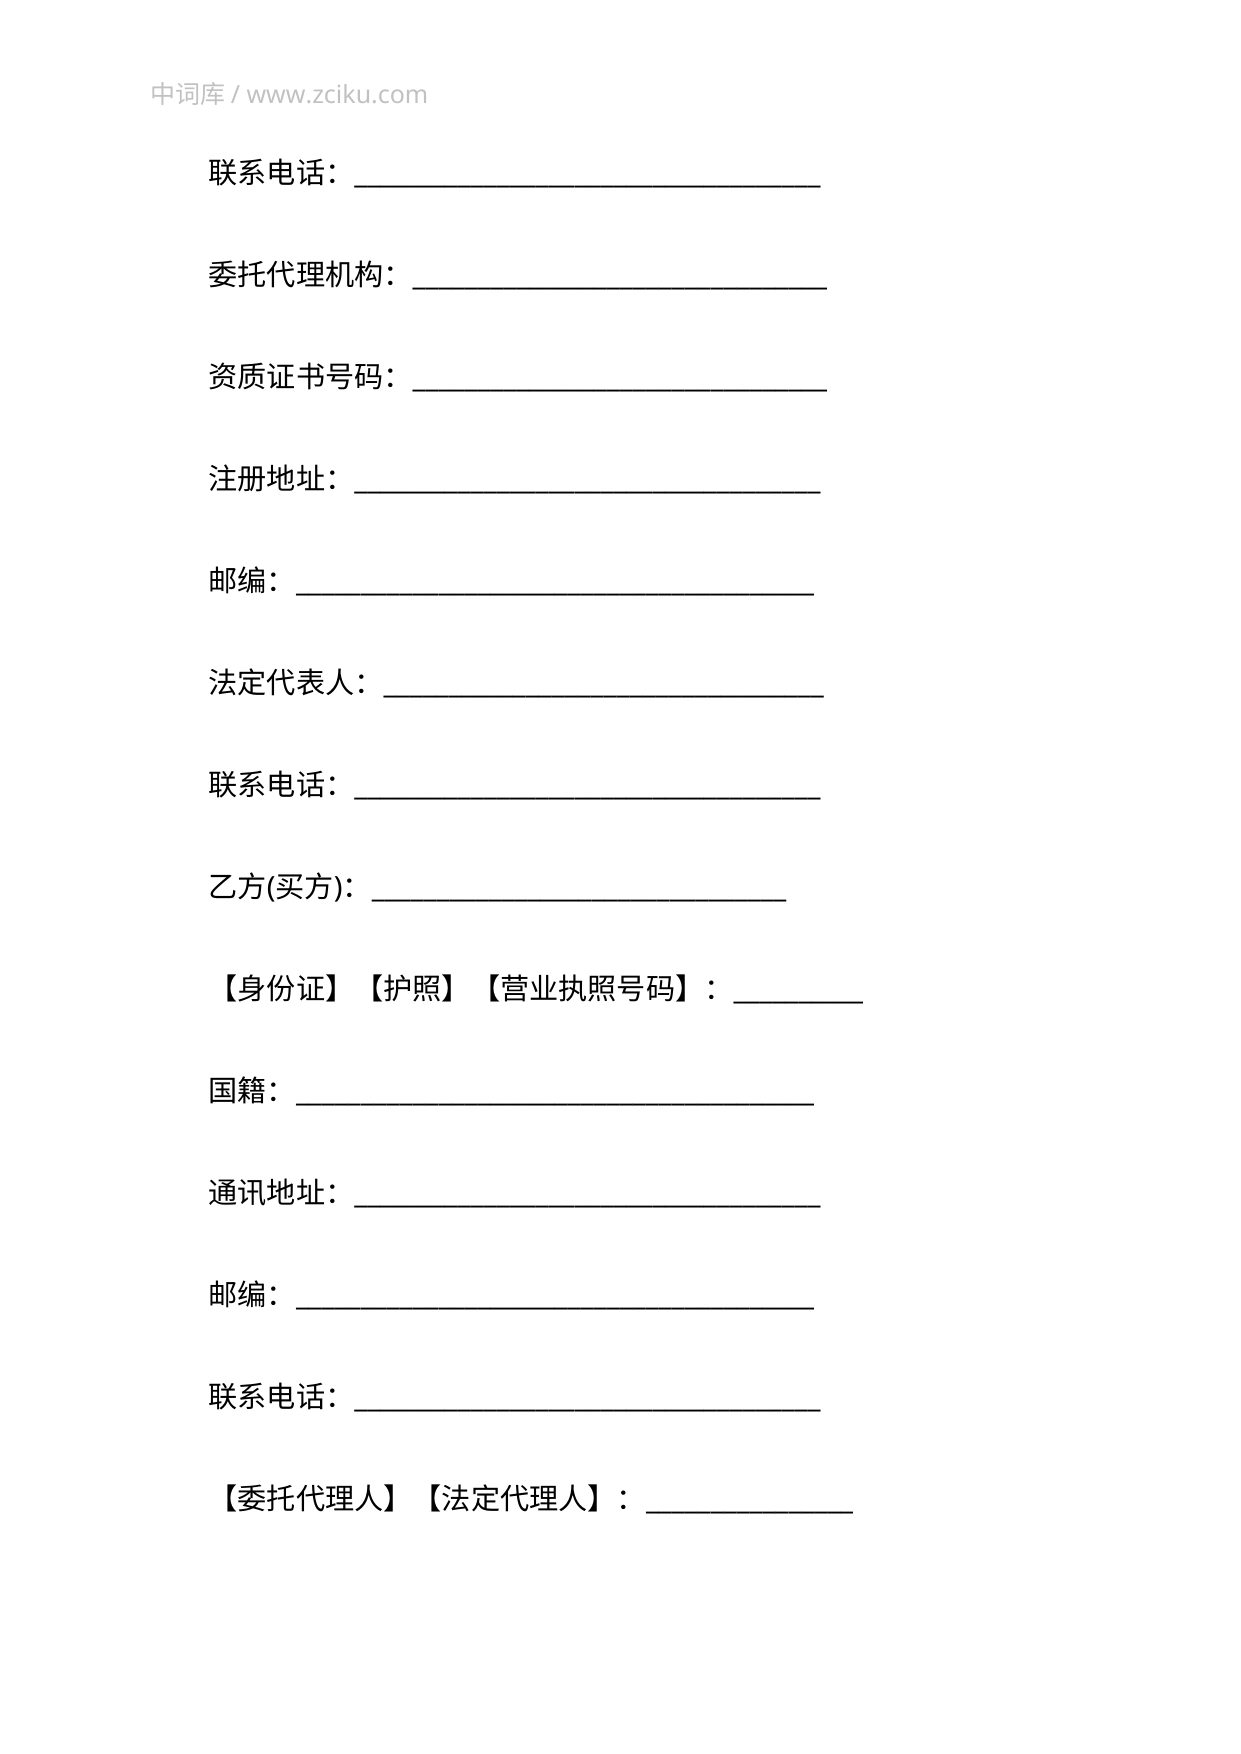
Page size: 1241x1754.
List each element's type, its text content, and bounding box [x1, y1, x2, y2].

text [150, 150, 1090, 192]
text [150, 1272, 1090, 1314]
text 委托代理机构：________________________________ [150, 252, 1090, 294]
text 国籍：________________________________________ [150, 1068, 1090, 1110]
text 法定代表人：__________________________________ [150, 660, 1090, 702]
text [150, 1374, 1090, 1416]
text 资质证书号码：________________________________ [150, 354, 1090, 396]
text 通讯地址：____________________________________ [150, 1170, 1090, 1212]
text 注册地址：____________________________________ [150, 456, 1090, 498]
text 联系电话：____________________________________ [150, 762, 1090, 804]
text 乙方(买方)：________________________________ [150, 864, 1090, 906]
text 邮编：________________________________________ [150, 558, 1090, 600]
text 【身份证】【护照】【营业执照号码】：__________ [150, 966, 1090, 1008]
text 【委托代理人】【法定代理人】：________________ [150, 1476, 1090, 1518]
